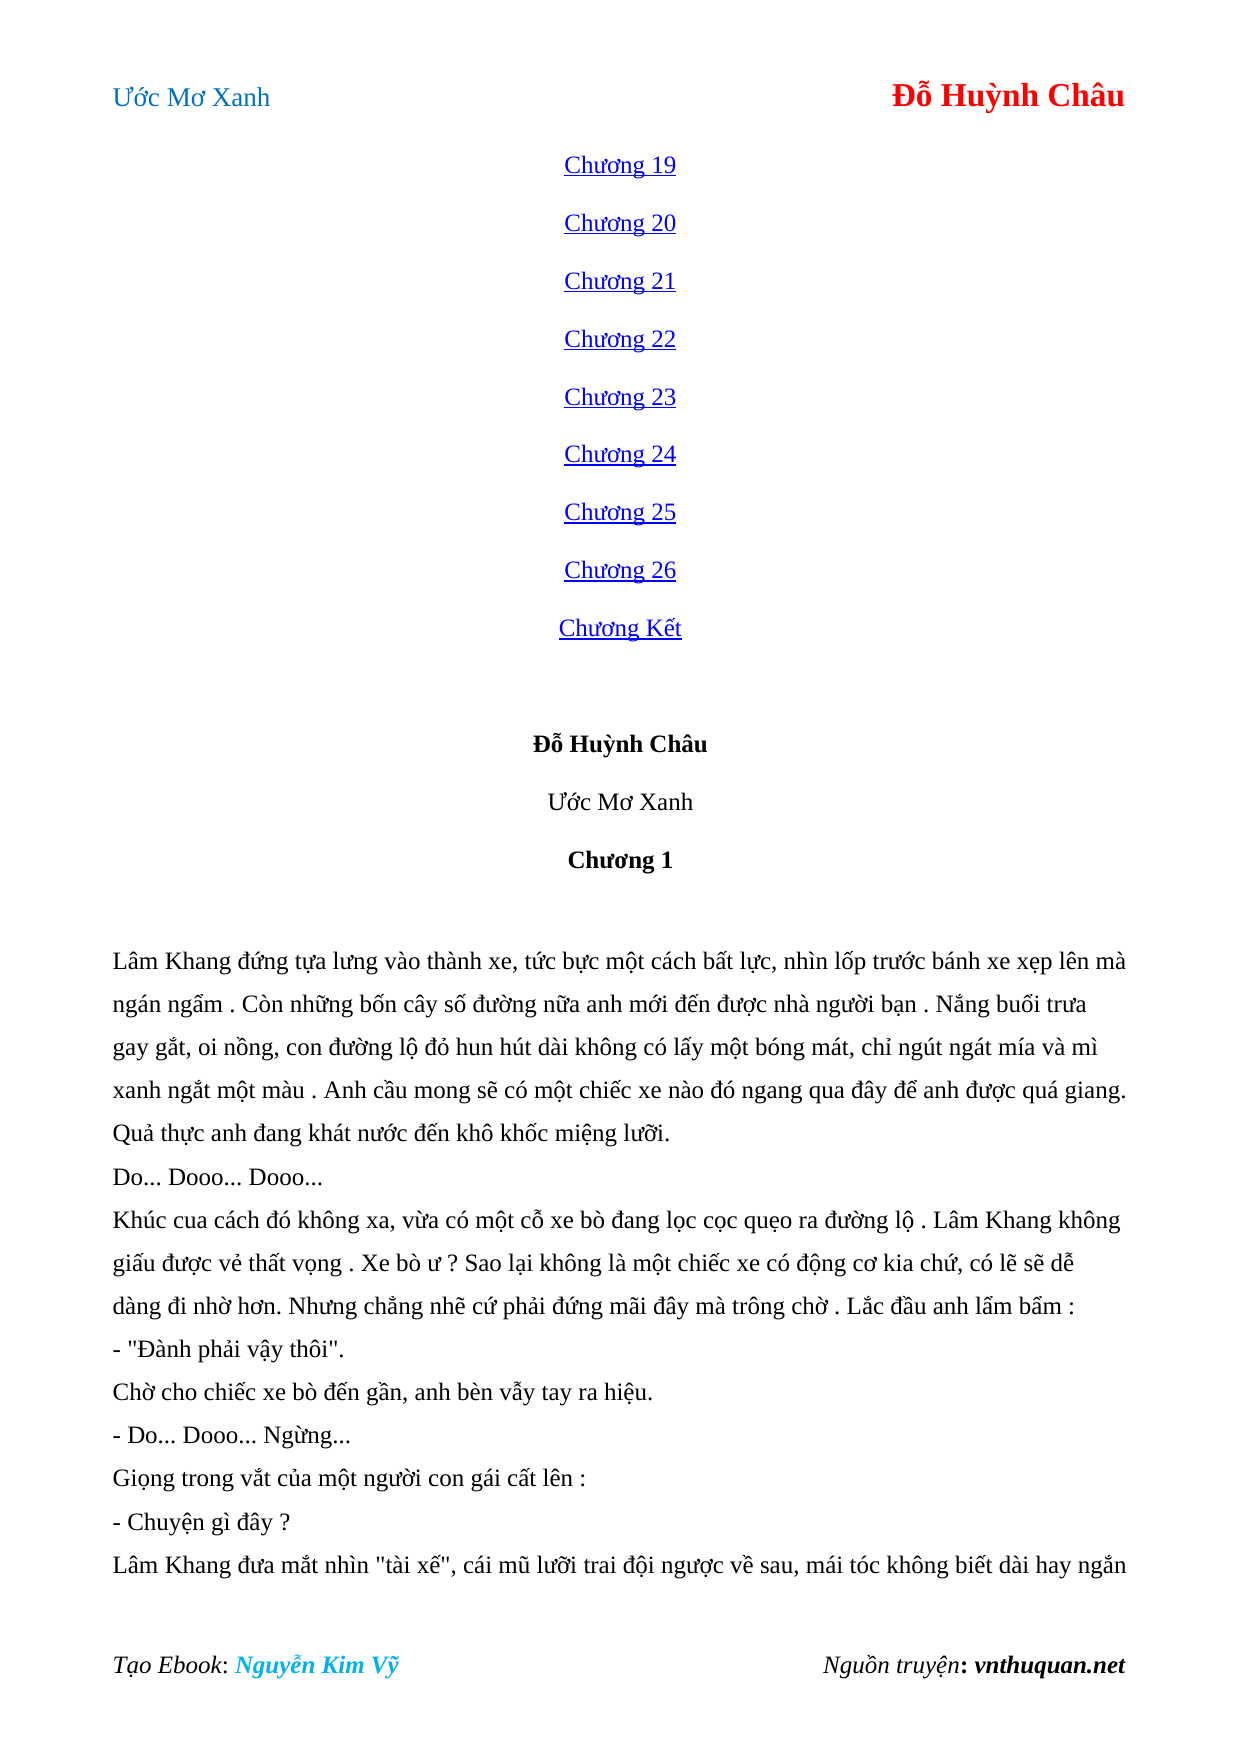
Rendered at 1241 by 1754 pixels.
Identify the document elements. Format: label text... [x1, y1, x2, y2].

text Chương 21 [112, 266, 1128, 294]
text Chương 20 [112, 208, 1128, 237]
text Chương 26 [112, 555, 1128, 584]
text Chương 22 [112, 324, 1128, 352]
text Chương 23 [112, 382, 1128, 410]
text Chương Kết [112, 613, 1128, 642]
text Chương 24 [112, 439, 1128, 468]
text Chương 1 [112, 845, 1128, 874]
text Ước Mơ Xanh [112, 787, 1128, 816]
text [112, 903, 1128, 1578]
text Đỗ Huỳnh Châu [112, 729, 1128, 758]
text Chương 25 [112, 497, 1128, 526]
text Chương 19 [112, 150, 1128, 179]
